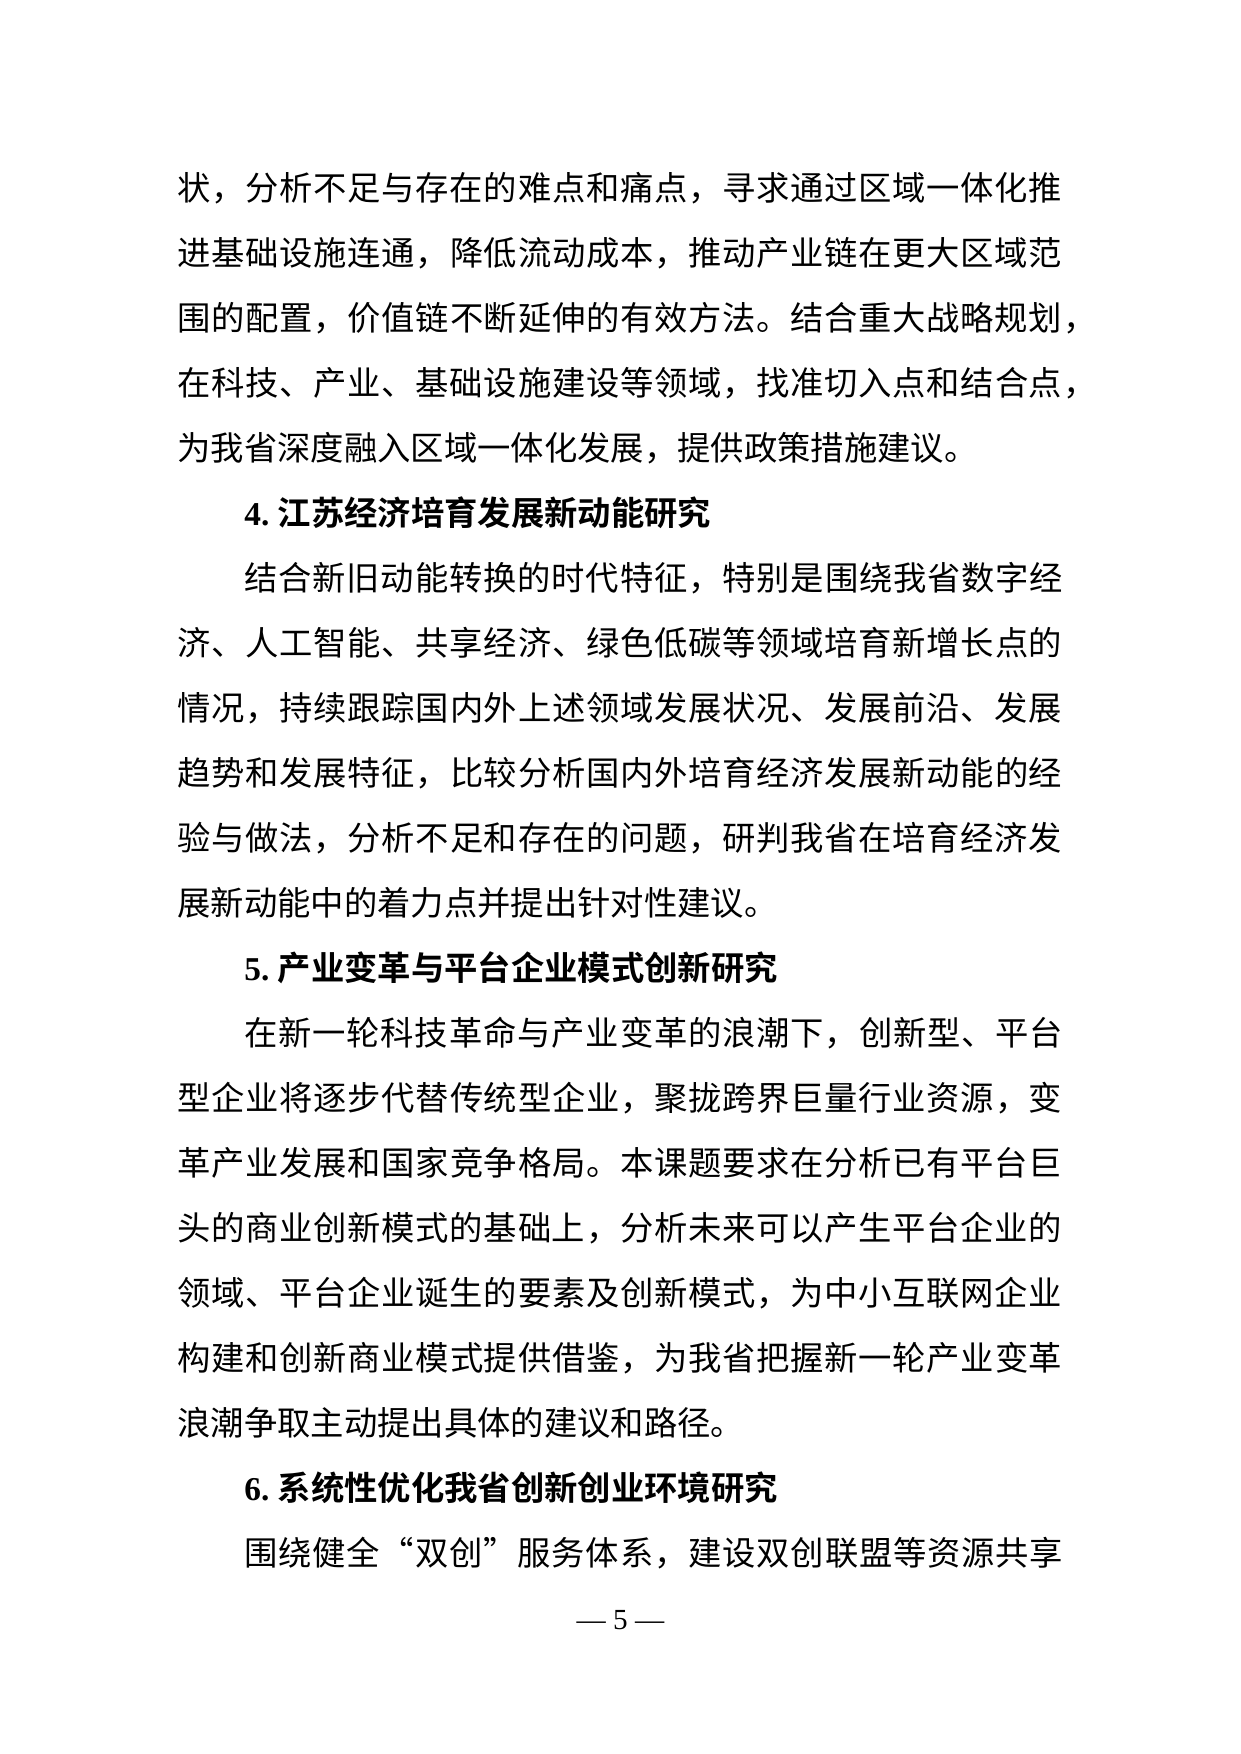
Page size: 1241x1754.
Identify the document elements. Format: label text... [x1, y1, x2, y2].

text 6. 系统性优化我省创新创业环境研究 [177, 1453, 1063, 1518]
text 在新一轮科技革命与产业变革的浪潮下，创新型、平台型企业将逐步代替传统型企业，聚拢跨界巨量行业资源，变革产业发展和国家竞争格局。本课题要求在分析已有平台巨头的商业创新模式的基础上，分析未来可以产生平台企业的领域、平台企业诞生的要素及创新模式，为中小互联网企业构建和创新商业模式提供借鉴，为我省把握新一轮产业变革浪潮争取主动提出具体的建议和路径。 [177, 998, 1063, 1453]
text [177, 153, 1063, 478]
text 结合新旧动能转换的时代特征，特别是围绕我省数字经济、人工智能、共享经济、绿色低碳等领域培育新增长点的情况，持续跟踪国内外上述领域发展状况、发展前沿、发展趋势和发展特征，比较分析国内外培育经济发展新动能的经验与做法，分析不足和存在的问题，研判我省在培育经济发展新动能中的着力点并提出针对性建议。 [177, 543, 1063, 933]
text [177, 1518, 1063, 1583]
text 5. 产业变革与平台企业模式创新研究 [177, 933, 1063, 998]
text 4. 江苏经济培育发展新动能研究 [177, 478, 1063, 543]
